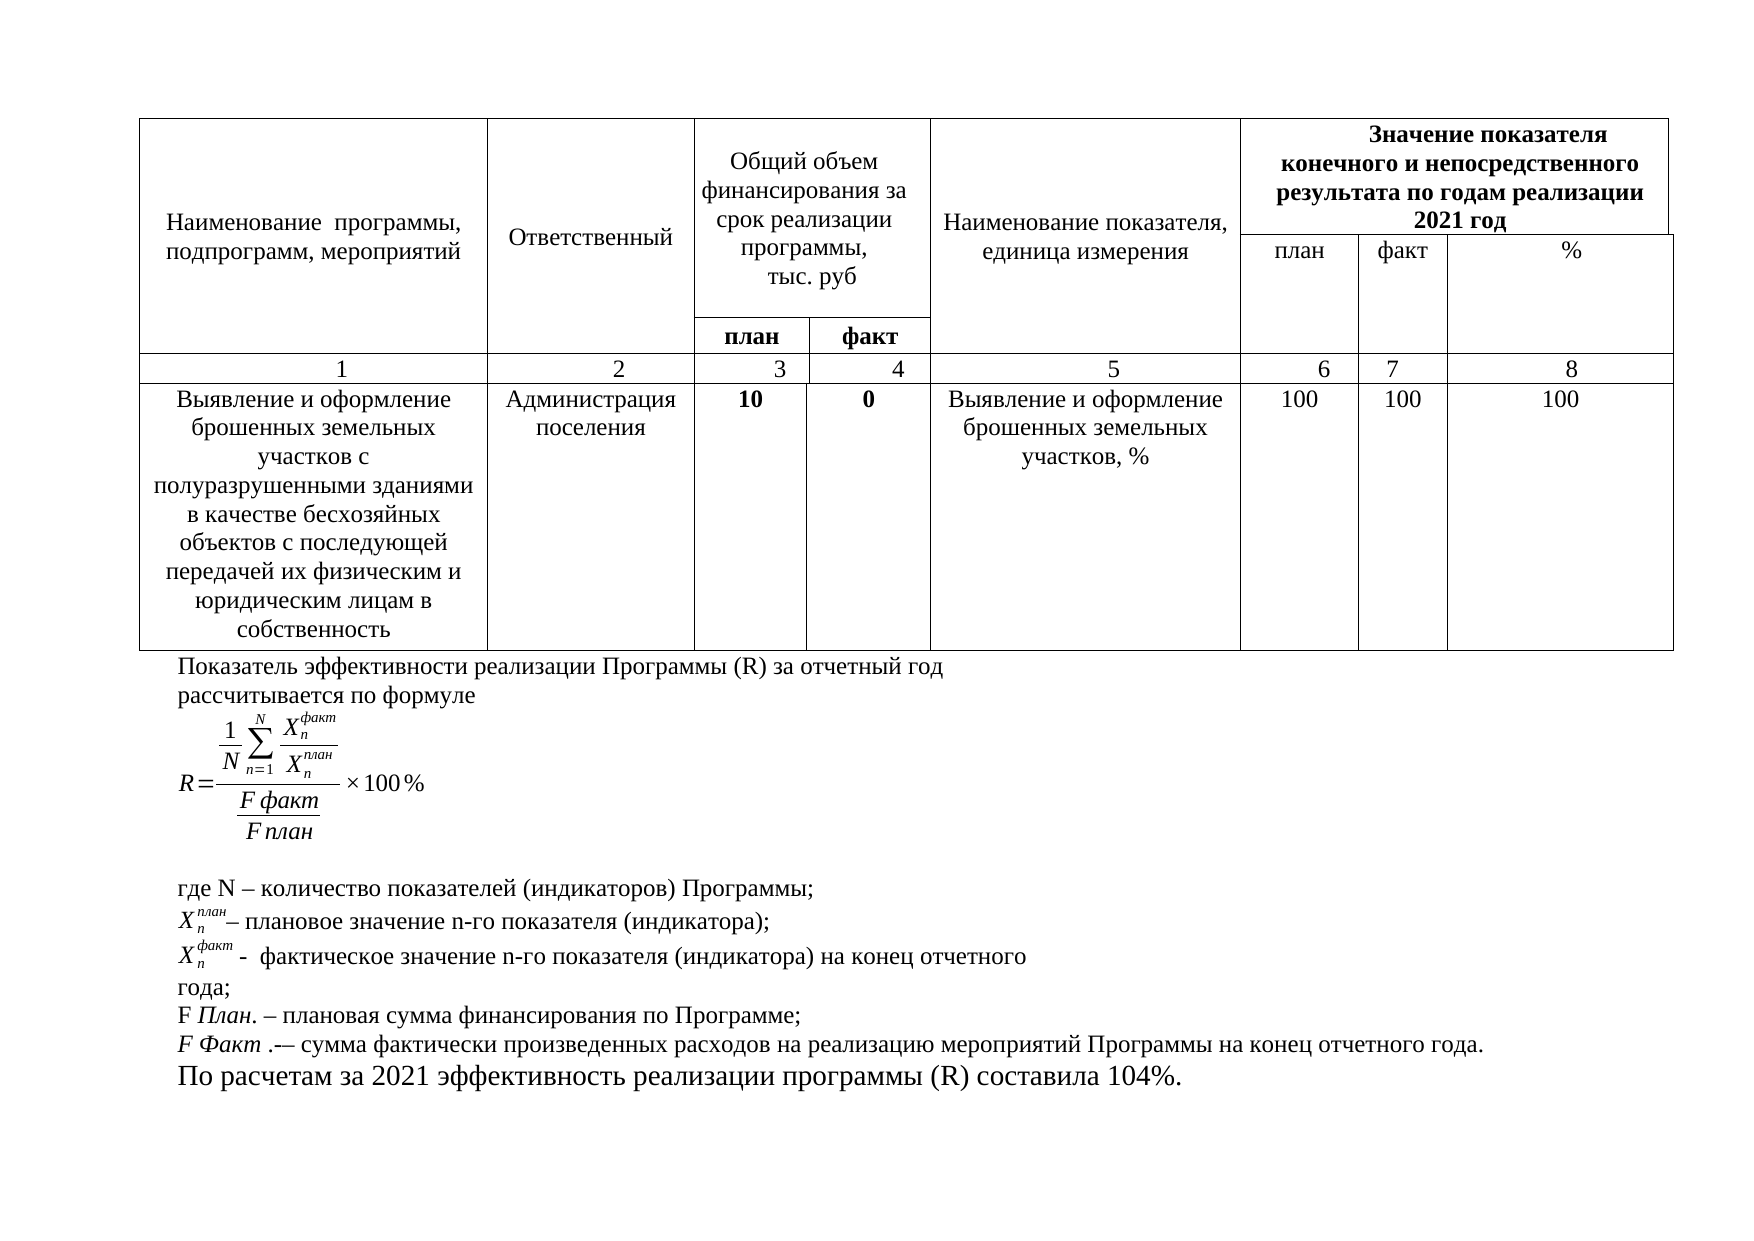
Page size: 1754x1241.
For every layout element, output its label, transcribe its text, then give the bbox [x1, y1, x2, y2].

text F Факт .-– сумма фактически произведенных расходов на реализацию мероприятий Программы на конец отчетного года. [177, 1029, 1665, 1058]
table_cell 1 [140, 354, 487, 383]
table_cell план [1241, 235, 1358, 353]
text где N – количество показателей (индикаторов) Программы; [177, 873, 1665, 902]
table_cell 2 [488, 354, 694, 383]
table_header Значение показателя конечного и непосредственного результата по годам реализации 2021 год [1241, 119, 1668, 234]
table_cell 6 [1241, 354, 1358, 383]
table_cell 3 [695, 354, 809, 383]
text Показатель эффективности реализации Программы (R) за отчетный год [177, 651, 1665, 680]
table_cell 10 [695, 384, 806, 650]
table_cell 4 [810, 354, 930, 383]
table_cell факт [1359, 235, 1447, 353]
table_cell 8 [1448, 354, 1673, 383]
text рассчитывается по формуле [177, 680, 1665, 708]
text - фактическое значение n-го показателя (индикатора) на конец отчетного [177, 937, 1665, 972]
table_cell 7 [1359, 354, 1447, 383]
table_cell план [695, 318, 809, 353]
text – плановое значение n-го показателя (индикатора); [177, 902, 1665, 937]
table_cell Выявление и оформление брошенных земельных участков с полуразрушенными зданиями в качестве бесхозяйных объектов с последующей передачей их физическим и юридическим лицам в собственность [140, 384, 487, 650]
table_cell 100 [1359, 384, 1447, 650]
table_header Общий объем финансирования за срок реализации программы, тыс. руб [695, 119, 930, 317]
table_header Наименование программы, подпрограмм, мероприятий [140, 119, 487, 353]
text года; [177, 972, 1665, 1001]
table_cell 100 [1241, 384, 1358, 650]
table_cell 100 [1448, 384, 1673, 650]
table_cell Выявление и оформление брошенных земельных участков, % [931, 384, 1240, 650]
text По расчетам за 2021 эффективность реализации программы (R) составила 104%. [177, 1058, 1665, 1092]
text F План. – плановая сумма финансирования по Программе; [177, 1001, 1665, 1029]
table_cell 0 [807, 384, 930, 650]
table_header Ответственный [488, 119, 694, 353]
table_cell факт [810, 318, 930, 353]
table_cell % [1448, 235, 1673, 353]
table_header Наименование показателя, единица измерения [931, 119, 1240, 353]
table_cell Администрация поселения [488, 384, 694, 650]
table_cell 5 [931, 354, 1240, 383]
